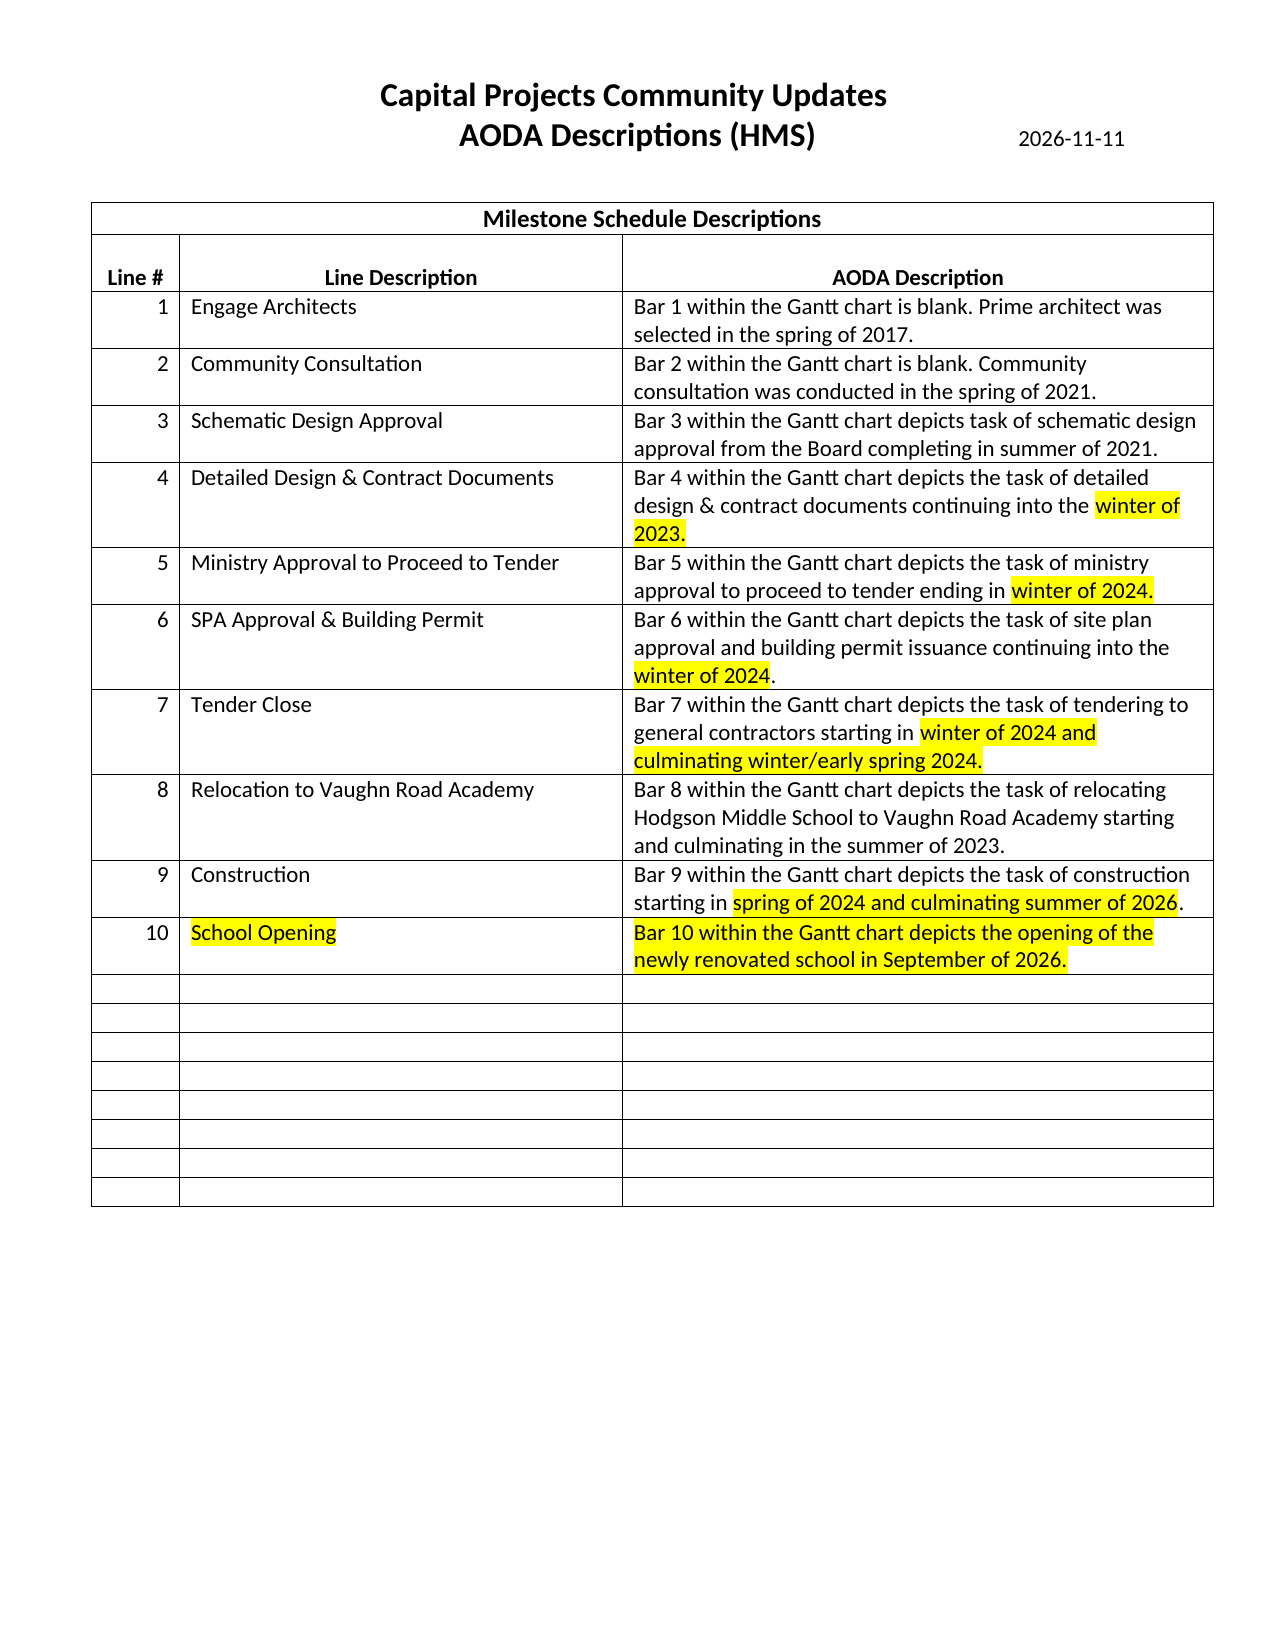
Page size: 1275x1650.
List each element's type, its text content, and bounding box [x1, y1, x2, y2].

table_cell [180, 1120, 622, 1148]
table_cell [623, 1178, 1213, 1206]
table_cell Line Description [180, 235, 622, 291]
table_header Milestone Schedule Descriptions [92, 203, 1213, 234]
table_cell SPA Approval & Building Permit [180, 605, 622, 689]
table_cell [180, 1033, 622, 1061]
table_cell [92, 1062, 179, 1090]
table_cell 5 [92, 548, 179, 604]
table_cell Bar 2 within the Gantt chart is blank. Community consultation was conducted in the spring of 2021. [623, 349, 1213, 405]
table_cell [92, 1033, 179, 1061]
table_cell Bar 4 within the Gantt chart depicts the task of detailed design & contract documents continuing into the winter of 2023. [623, 463, 1213, 547]
table_cell Bar 5 within the Gantt chart depicts the task of ministry approval to proceed to tender ending in winter of 2024. [623, 548, 1213, 604]
table_cell [180, 1004, 622, 1032]
table_cell [180, 1091, 622, 1119]
table_cell [180, 1149, 622, 1177]
table_cell 10 [92, 918, 179, 974]
table_cell Relocation to Vaughn Road Academy [180, 775, 622, 859]
table_cell [92, 1004, 179, 1032]
table_cell Line # [92, 235, 179, 291]
table_cell 4 [92, 463, 179, 547]
table_cell [92, 1178, 179, 1206]
table_cell [623, 1033, 1213, 1061]
table_cell [623, 975, 1213, 1003]
table_cell AODA Description [623, 235, 1213, 291]
table_cell Detailed Design & Contract Documents [180, 463, 622, 547]
table_cell [92, 1149, 179, 1177]
table_cell Schematic Design Approval [180, 406, 622, 462]
table_cell 9 [92, 861, 179, 917]
table_cell 7 [92, 690, 179, 774]
table_cell [623, 1091, 1213, 1119]
table_cell 6 [92, 605, 179, 689]
table_cell 2 [92, 349, 179, 405]
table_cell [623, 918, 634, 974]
table_cell Bar 6 within the Gantt chart depicts the task of site plan approval and building permit issuance continuing into the winter of 2024. [623, 605, 1213, 689]
table_cell [180, 1062, 622, 1090]
table_cell Bar 8 within the Gantt chart depicts the task of relocating Hodgson Middle School to Vaughn Road Academy starting and culminating in the summer of 2023. [623, 775, 1213, 859]
table_cell [623, 1149, 1213, 1177]
table_cell [623, 1120, 1213, 1148]
table_cell [180, 975, 622, 1003]
table_cell Bar 9 within the Gantt chart depicts the task of construction starting in spring of 2024 and culminating summer of 2026. [623, 861, 1213, 917]
table_cell Bar 7 within the Gantt chart depicts the task of tendering to general contractors starting in winter of 2024 and culminating winter/early spring 2024. [623, 690, 1213, 774]
table_cell Tender Close [180, 690, 622, 774]
table_cell [623, 1004, 1213, 1032]
table_cell Bar 1 within the Gantt chart is blank. Prime architect was selected in the spring of 2017. [623, 292, 1213, 348]
table_cell Bar 3 within the Gantt chart depicts task of schematic design approval from the Board completing in summer of 2021. [623, 406, 1213, 462]
table_cell 3 [92, 406, 179, 462]
table_cell Engage Architects [180, 292, 622, 348]
table_cell [92, 1091, 179, 1119]
table_cell [180, 1178, 622, 1206]
table_cell 8 [92, 775, 179, 859]
table_cell Community Consultation [180, 349, 622, 405]
table_cell [92, 975, 179, 1003]
table_cell [623, 1062, 1213, 1090]
table_cell [92, 1120, 179, 1148]
table_cell School Opening [180, 918, 622, 974]
table_cell Construction [180, 861, 622, 917]
table_cell Ministry Approval to Proceed to Tender [180, 548, 622, 604]
table_cell Bar 10 within the Gantt chart depicts the opening of the newly renovated school in September of 2026. [1068, 918, 1213, 974]
table_cell 1 [92, 292, 179, 348]
